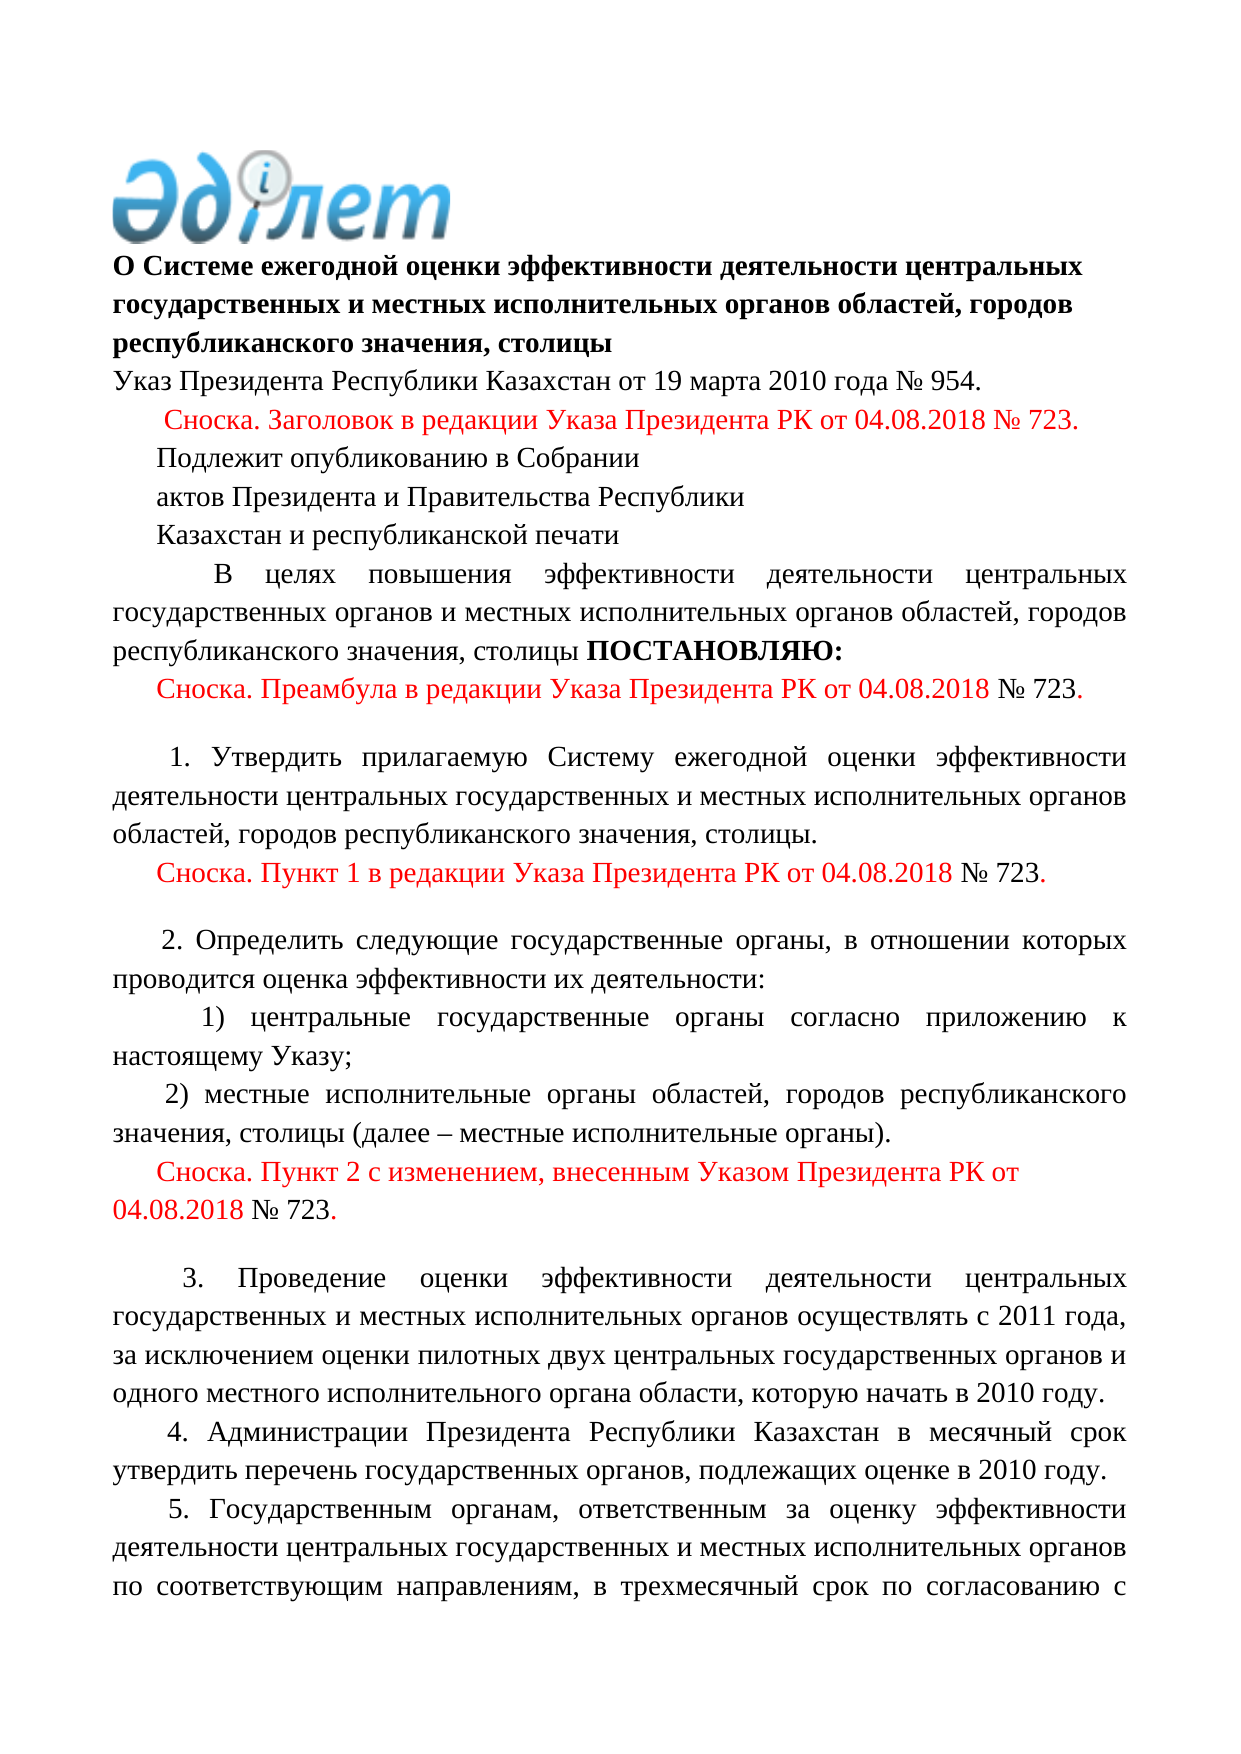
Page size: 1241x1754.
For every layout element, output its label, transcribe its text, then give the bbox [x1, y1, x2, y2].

text 2. Определить следующие государственные органы, в отношении которых проводится оценка эффективности их деятельности: [112, 922, 1128, 994]
text 2) местные исполнительные органы областей, городов республиканского значения, столицы (далее – местные исполнительные органы). [112, 1077, 1128, 1149]
text О Системе ежегодной оценки эффективности деятельности центральных государственных и местных исполнительных органов областей, городов республиканского значения, столицы [112, 248, 1128, 358]
text Сноска. Заголовок в редакции Указа Президента РК от 04.08.2018 № 723. [112, 402, 1128, 435]
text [112, 1491, 1128, 1602]
text В целях повышения эффективности деятельности центральных государственных органов и местных исполнительных органов областей, городов республиканского значения, столицы ПОСТАНОВЛЯЮ: [112, 556, 1128, 667]
picture [112, 150, 451, 244]
text Подлежит опубликованию в Собрании [112, 440, 1128, 474]
text Указ Президента Республики Казахстан от 19 марта 2010 года № 954. [112, 363, 1128, 397]
text Сноска. Пункт 2 с изменением, внесенным Указом Президента РК от 04.08.2018 № 723. [112, 1154, 1128, 1256]
text Сноска. Преамбула в редакции Указа Президента РК от 04.08.2018 № 723. [112, 672, 1128, 735]
text Казахстан и республиканской печати [112, 517, 1128, 551]
text Сноска. Пункт 1 в редакции Указа Президента РК от 04.08.2018 № 723. [112, 855, 1128, 918]
text актов Президента и Правительства Республики [112, 479, 1128, 512]
text 4. Администрации Президента Республики Казахстан в месячный срок утвердить перечень государственных органов, подлежащих оценке в 2010 году. [112, 1414, 1128, 1486]
text 3. Проведение оценки эффективности деятельности центральных государственных и местных исполнительных органов осуществлять с 2011 года, за исключением оценки пилотных двух центральных государственных органов и одного местного исполнительного органа области, которую начать в 2010 году. [112, 1260, 1128, 1409]
text 1) центральные государственные органы согласно приложению к настоящему Указу; [112, 999, 1128, 1072]
text 1. Утвердить прилагаемую Систему ежегодной оценки эффективности деятельности центральных государственных и местных исполнительных органов областей, городов республиканского значения, столицы. [112, 739, 1128, 850]
